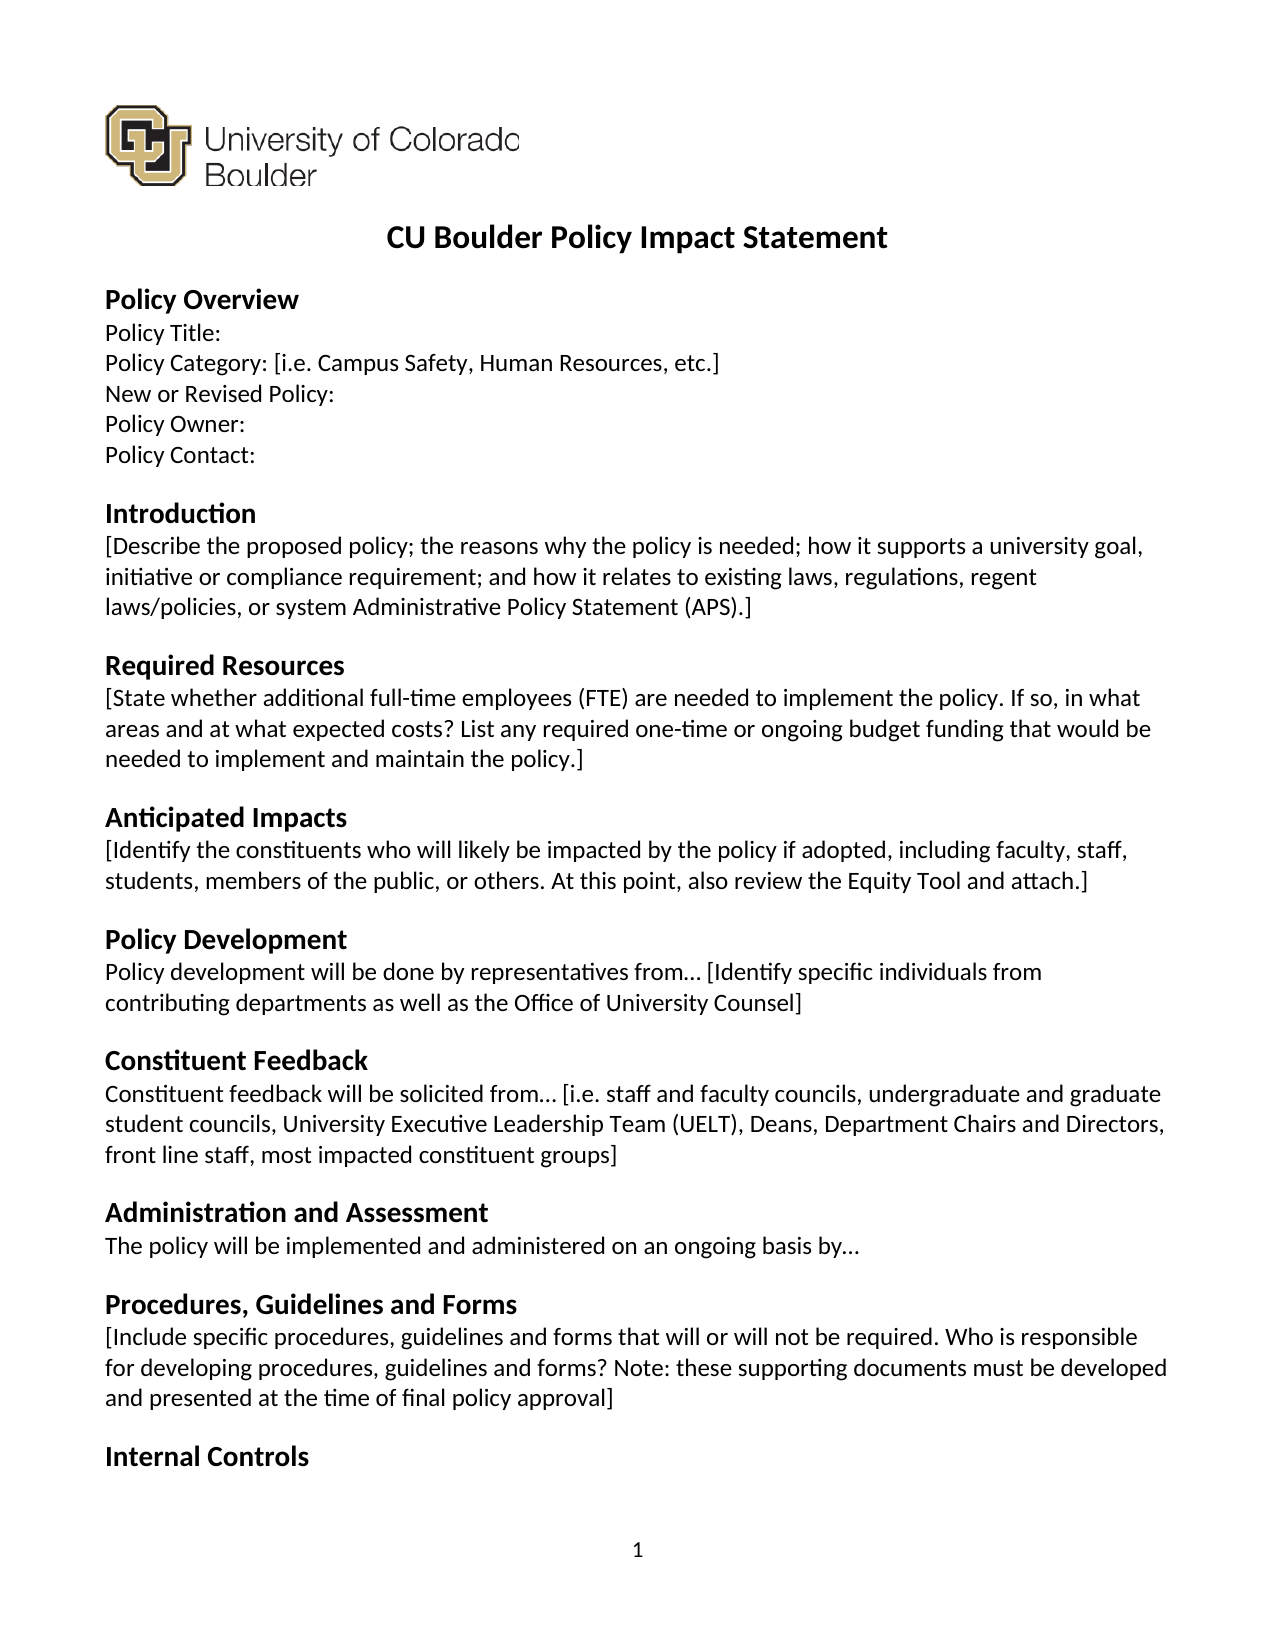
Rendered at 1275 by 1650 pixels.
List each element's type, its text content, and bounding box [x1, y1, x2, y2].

subtitle Introduction [105, 495, 1170, 530]
subtitle Procedures, Guidelines and Forms [105, 1286, 1170, 1321]
subtitle Anticipated Impacts [105, 799, 1170, 835]
text [State whether additional full-time employees (FTE) are needed to implement the policy. If so, in what areas and at what expected costs? List any required one-time or ongoing budget funding that would be needed to implement and maintain the policy.] [105, 682, 1170, 774]
text Policy Category: [i.e. Campus Safety, Human Resources, etc.] [105, 348, 1170, 378]
text Policy Title: [105, 317, 1170, 348]
subtitle Policy Development [105, 921, 1170, 956]
text [Identify the constituents who will likely be impacted by the policy if adopted, including faculty, staff, students, members of the public, or others. At this point, also review the Equity Tool and attach.] [105, 835, 1170, 896]
subtitle Constituent Feedback [105, 1042, 1170, 1078]
subtitle CU Boulder Policy Impact Statement [105, 216, 1170, 256]
text Policy development will be done by representatives from… [Identify specific individuals from contributing departments as well as the Office of University Counsel] [105, 956, 1170, 1017]
subtitle Administration and Assessment [105, 1194, 1170, 1230]
text Constituent feedback will be solicited from… [i.e. staff and faculty councils, undergraduate and graduate student councils, University Executive Leadership Team (UELT), Deans, Department Chairs and Directors, front line staff, most impacted constituent groups] [105, 1078, 1170, 1169]
text New or Revised Policy: [105, 378, 1170, 409]
subtitle Required Resources [105, 647, 1170, 682]
text [Include specific procedures, guidelines and forms that will or will not be required. Who is responsible for developing procedures, guidelines and forms? Note: these supporting documents must be developed and presented at the time of final policy approval] [105, 1321, 1170, 1413]
text [Describe the proposed policy; the reasons why the policy is needed; how it supports a university goal, initiative or compliance requirement; and how it relates to existing laws, regulations, regent laws/policies, or system Administrative Policy Statement (APS).] [105, 530, 1170, 622]
text The policy will be implemented and administered on an ongoing basis by… [105, 1230, 1170, 1261]
subtitle Internal Controls [105, 1438, 1170, 1473]
text Policy Contact: [105, 439, 1170, 470]
text Policy Owner: [105, 409, 1170, 439]
subtitle Policy Overview [105, 281, 1170, 317]
